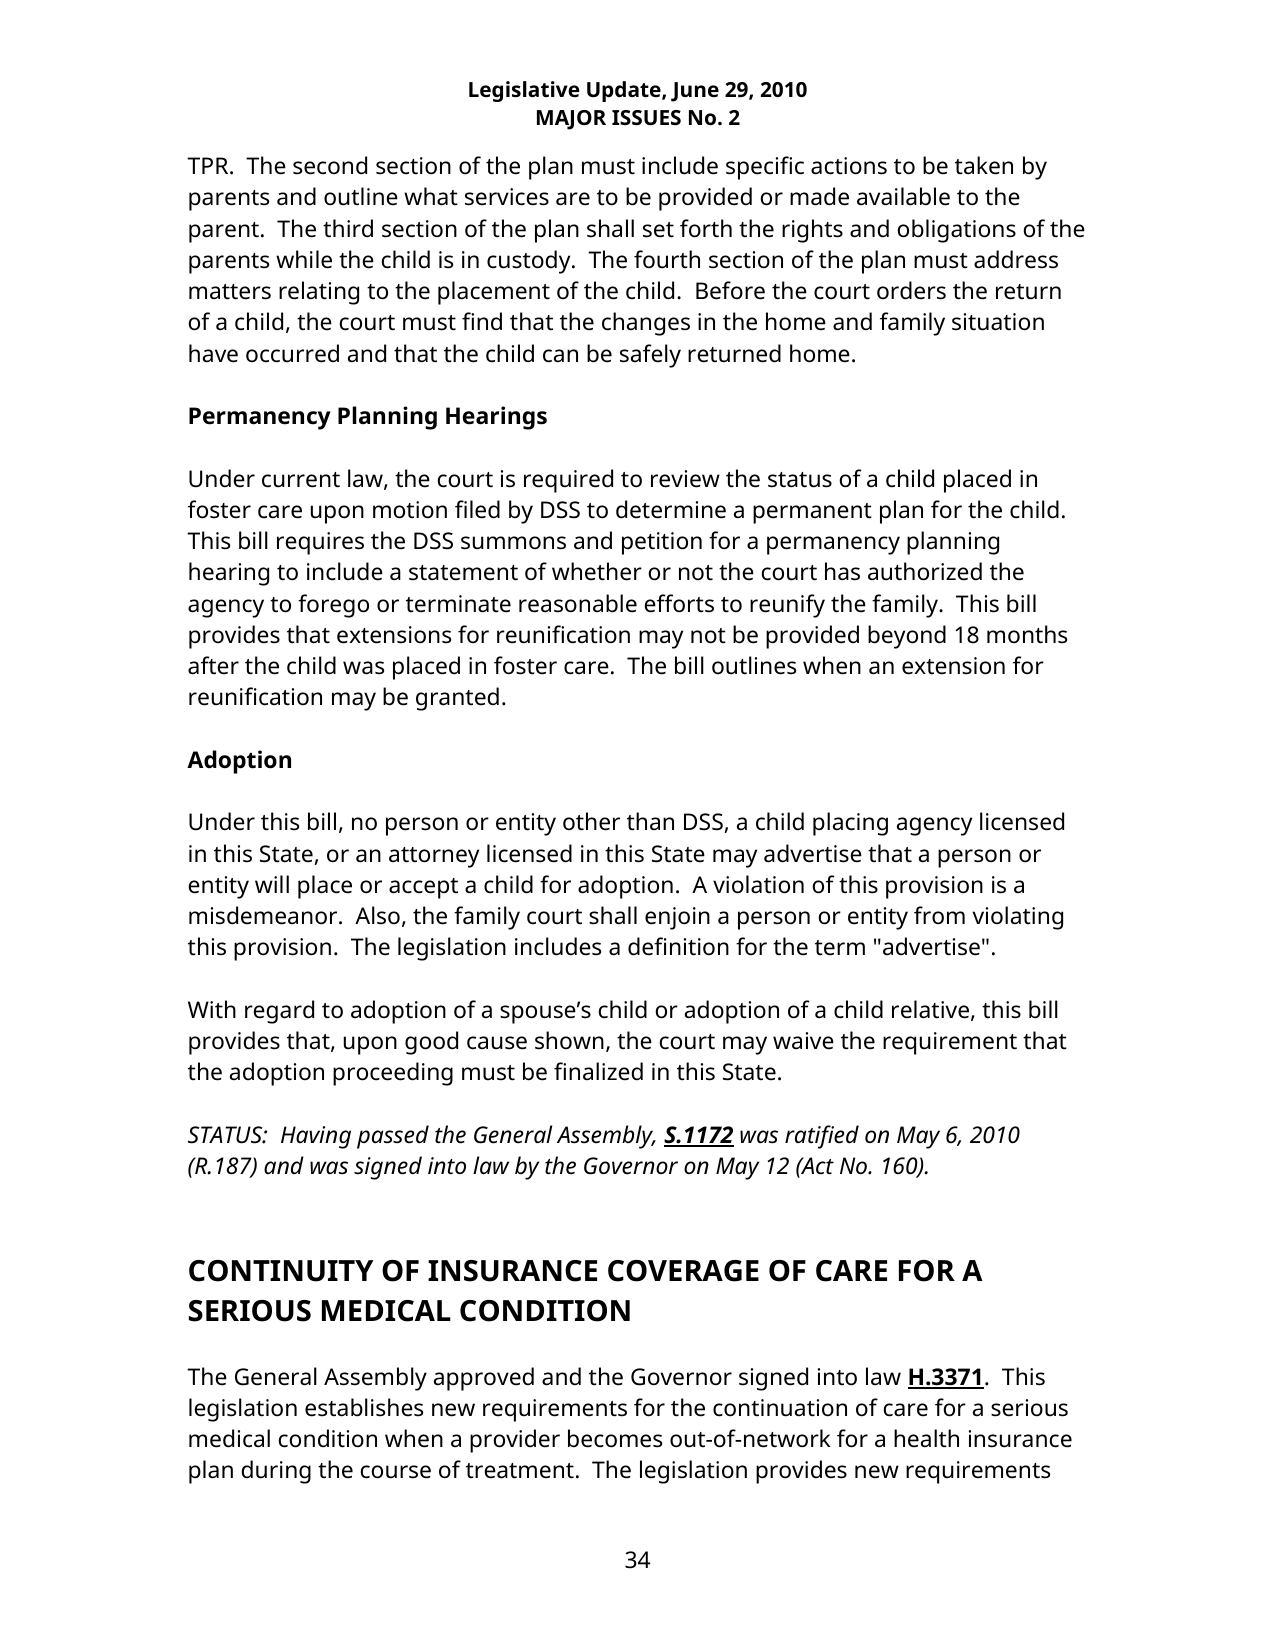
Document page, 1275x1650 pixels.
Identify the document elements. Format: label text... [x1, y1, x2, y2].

text Under this bill, no person or entity other than DSS, a child placing agency licensed in this State, or an attorney licensed in this State may advertise that a person or entity will place or accept a child for adoption. A violation of this provision is a misdemeanor. Also, the family court shall enjoin a person or entity from violating this provision. The legislation includes a definition for the term "advertise". [187, 806, 1087, 962]
text CONTINUITY OF INSURANCE COVERAGE OF CARE FOR A SERIOUS MEDICAL CONDITION [187, 1250, 1087, 1329]
text Adoption [187, 744, 1087, 775]
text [187, 150, 1087, 369]
text Under current law, the court is required to review the status of a child placed in foster care upon motion filed by DSS to determine a permanent plan for the child. This bill requires the DSS summons and petition for a permanency planning hearing to include a statement of whether or not the court has authorized the agency to forego or terminate reasonable efforts to reunify the family. This bill provides that extensions for reunification may not be provided beyond 18 months after the child was placed in foster care. The bill outlines when an extension for reunification may be granted. [187, 462, 1087, 712]
text With regard to adoption of a spouse’s child or adoption of a child relative, this bill provides that, upon good cause shown, the court may waive the requirement that the adoption proceeding must be finalized in this State. [187, 994, 1087, 1087]
text Permanency Planning Hearings [187, 400, 1087, 431]
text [187, 1361, 1087, 1486]
text STATUS: Having passed the General Assembly, S.1172 was ratified on May 6, 2010 (R.187) and was signed into law by the Governor on May 12 (Act No. 160). [187, 1119, 1087, 1181]
